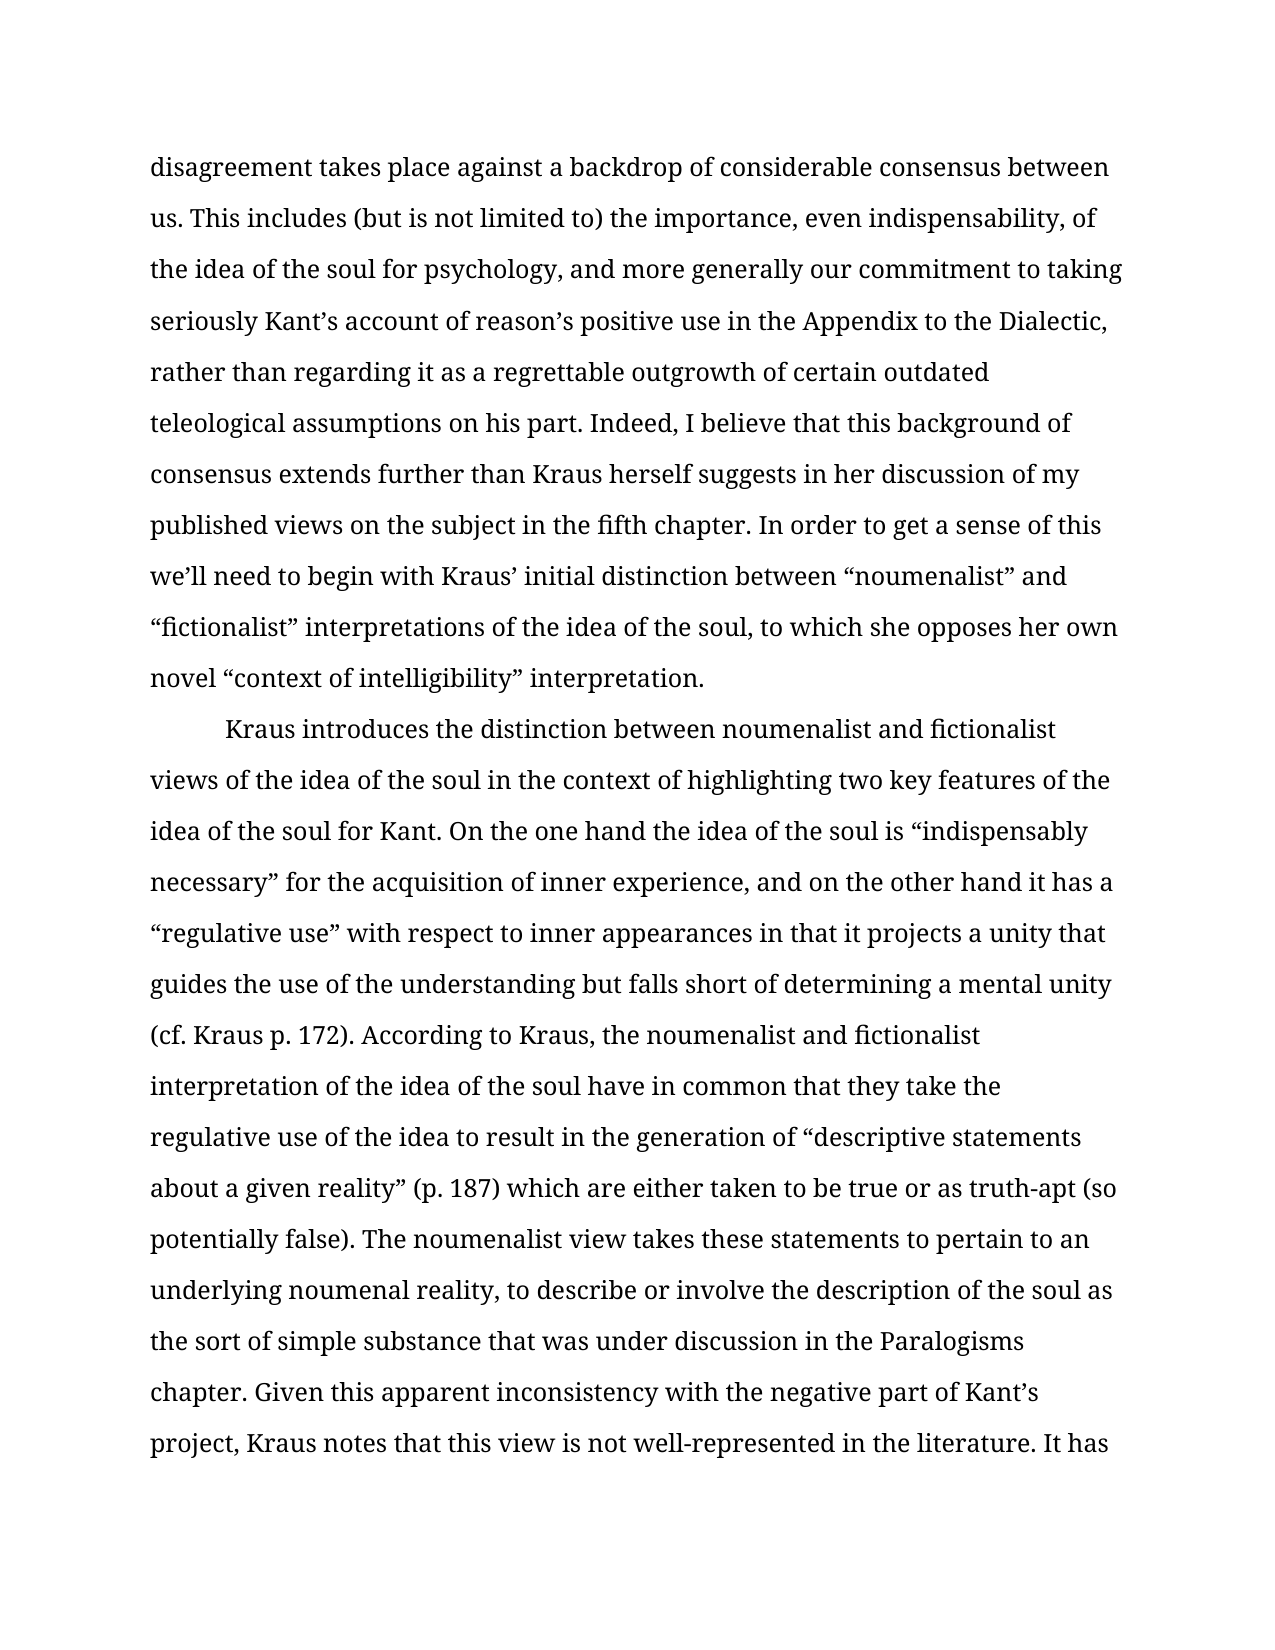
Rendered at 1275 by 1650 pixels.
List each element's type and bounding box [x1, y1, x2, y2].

text [150, 150, 1125, 694]
text [150, 711, 1125, 1460]
